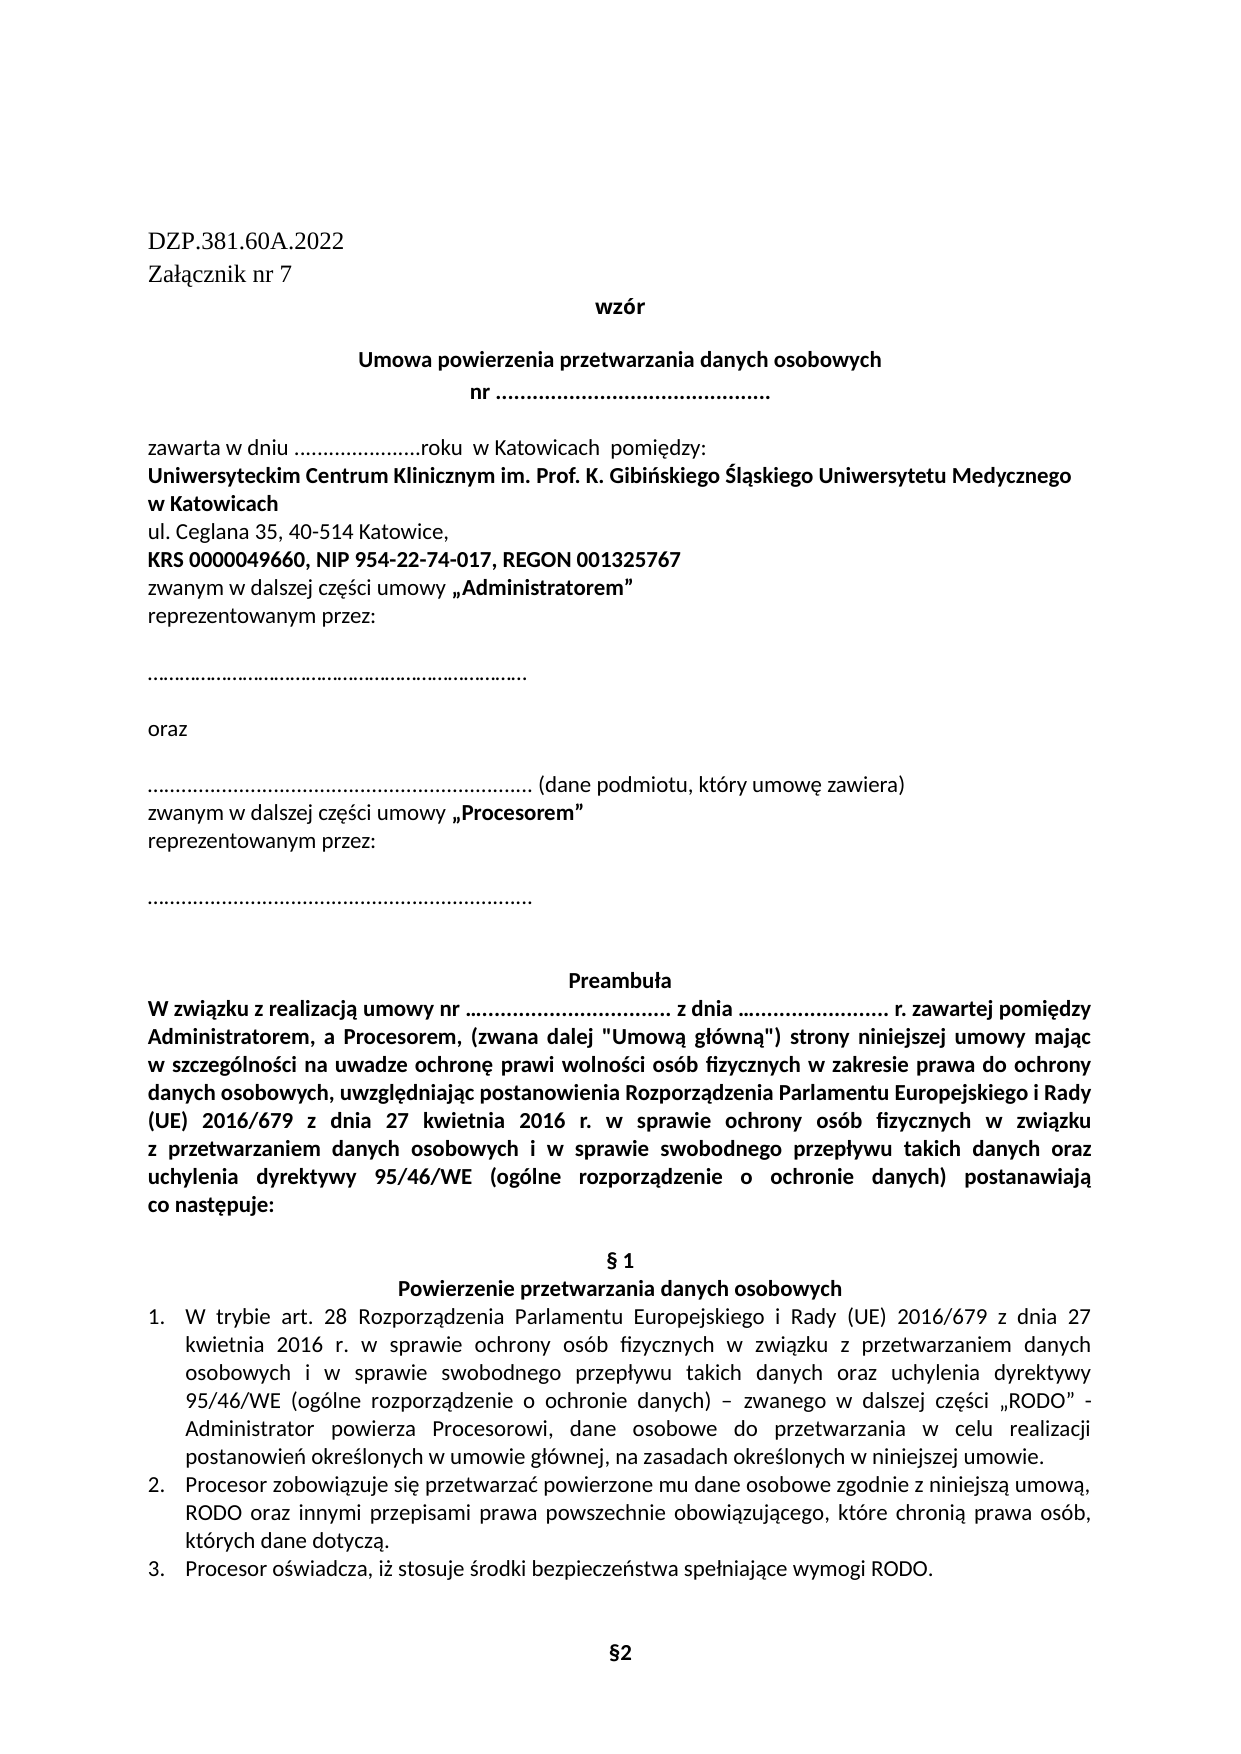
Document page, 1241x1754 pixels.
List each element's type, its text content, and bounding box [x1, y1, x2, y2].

text oraz [148, 714, 1092, 742]
text ul. Ceglana 35, 40-514 Katowice, [148, 517, 1092, 546]
text wzór [148, 292, 1092, 320]
text ……………………………………………………………… [148, 658, 1092, 686]
text reprezentowanym przez: [148, 826, 1092, 854]
text …................................................................ (dane podmiotu, który umowę zawiera) [148, 770, 1092, 798]
text DZP.381.60A.2022 [148, 226, 1092, 254]
text reprezentowanym przez: [148, 602, 1092, 629]
text nr ............................................. [148, 377, 1092, 405]
text Załącznik nr 7 [148, 259, 1092, 287]
text § 1 [148, 1246, 1092, 1274]
text zawarta w dniu ......................roku w Katowicach pomiędzy: [148, 433, 1092, 461]
text …................................................................ [148, 882, 1092, 910]
text zwanym w dalszej części umowy „Administratorem” [148, 573, 1092, 602]
text Powierzenie przetwarzania danych osobowych [148, 1274, 1092, 1302]
text §2 [148, 1638, 1092, 1666]
text Preambuła [148, 966, 1092, 994]
list Procesor zobowiązuje się przetwarzać powierzone mu dane osobowe zgodnie z niniejszą umową, RODO oraz innymi przepisami prawa powszechnie obowiązującego, które chronią prawa osób, których dane dotyczą. [148, 1470, 1092, 1554]
text Umowa powierzenia przetwarzania danych osobowych [148, 345, 1092, 373]
text W związku z realizacją umowy nr …............................... z dnia …...................... r. zawartej pomiędzy Administratorem, a Procesorem, (zwana dalej "Umową główną") strony niniejszej umowy mając w szczególności na uwadze ochronę prawi wolności osób fizycznych w zakresie prawa do ochrony danych osobowych, uwzględniając postanowienia Rozporządzenia Parlamentu Europejskiego i Rady (UE) 2016/679 z dnia 27 kwietnia 2016 r. w sprawie ochrony osób fizycznych w związku z przetwarzaniem danych osobowych i w sprawie swobodnego przepływu takich danych oraz uchylenia dyrektywy 95/46/WE (ogólne rozporządzenie o ochronie danych) postanawiają co następuje: [148, 994, 1092, 1218]
text zwanym w dalszej części umowy „Procesorem” [148, 798, 1092, 826]
text KRS 0000049660, NIP 954-22-74-017, REGON 001325767 [148, 546, 1092, 573]
list W trybie art. 28 Rozporządzenia Parlamentu Europejskiego i Rady (UE) 2016/679 z dnia 27 kwietnia 2016 r. w sprawie ochrony osób fizycznych w związku z przetwarzaniem danych osobowych i w sprawie swobodnego przepływu takich danych oraz uchylenia dyrektywy 95/46/WE (ogólne rozporządzenie o ochronie danych) – zwanego w dalszej części „RODO” - Administrator powierza Procesorowi, dane osobowe do przetwarzania w celu realizacji postanowień określonych w umowie głównej, na zasadach określonych w niniejszej umowie. [148, 1302, 1092, 1470]
list Procesor oświadcza, iż stosuje środki bezpieczeństwa spełniające wymogi RODO. [148, 1554, 1092, 1582]
text Uniwersyteckim Centrum Klinicznym im. Prof. K. Gibińskiego Śląskiego Uniwersytetu Medycznego w Katowicach [148, 461, 1092, 517]
